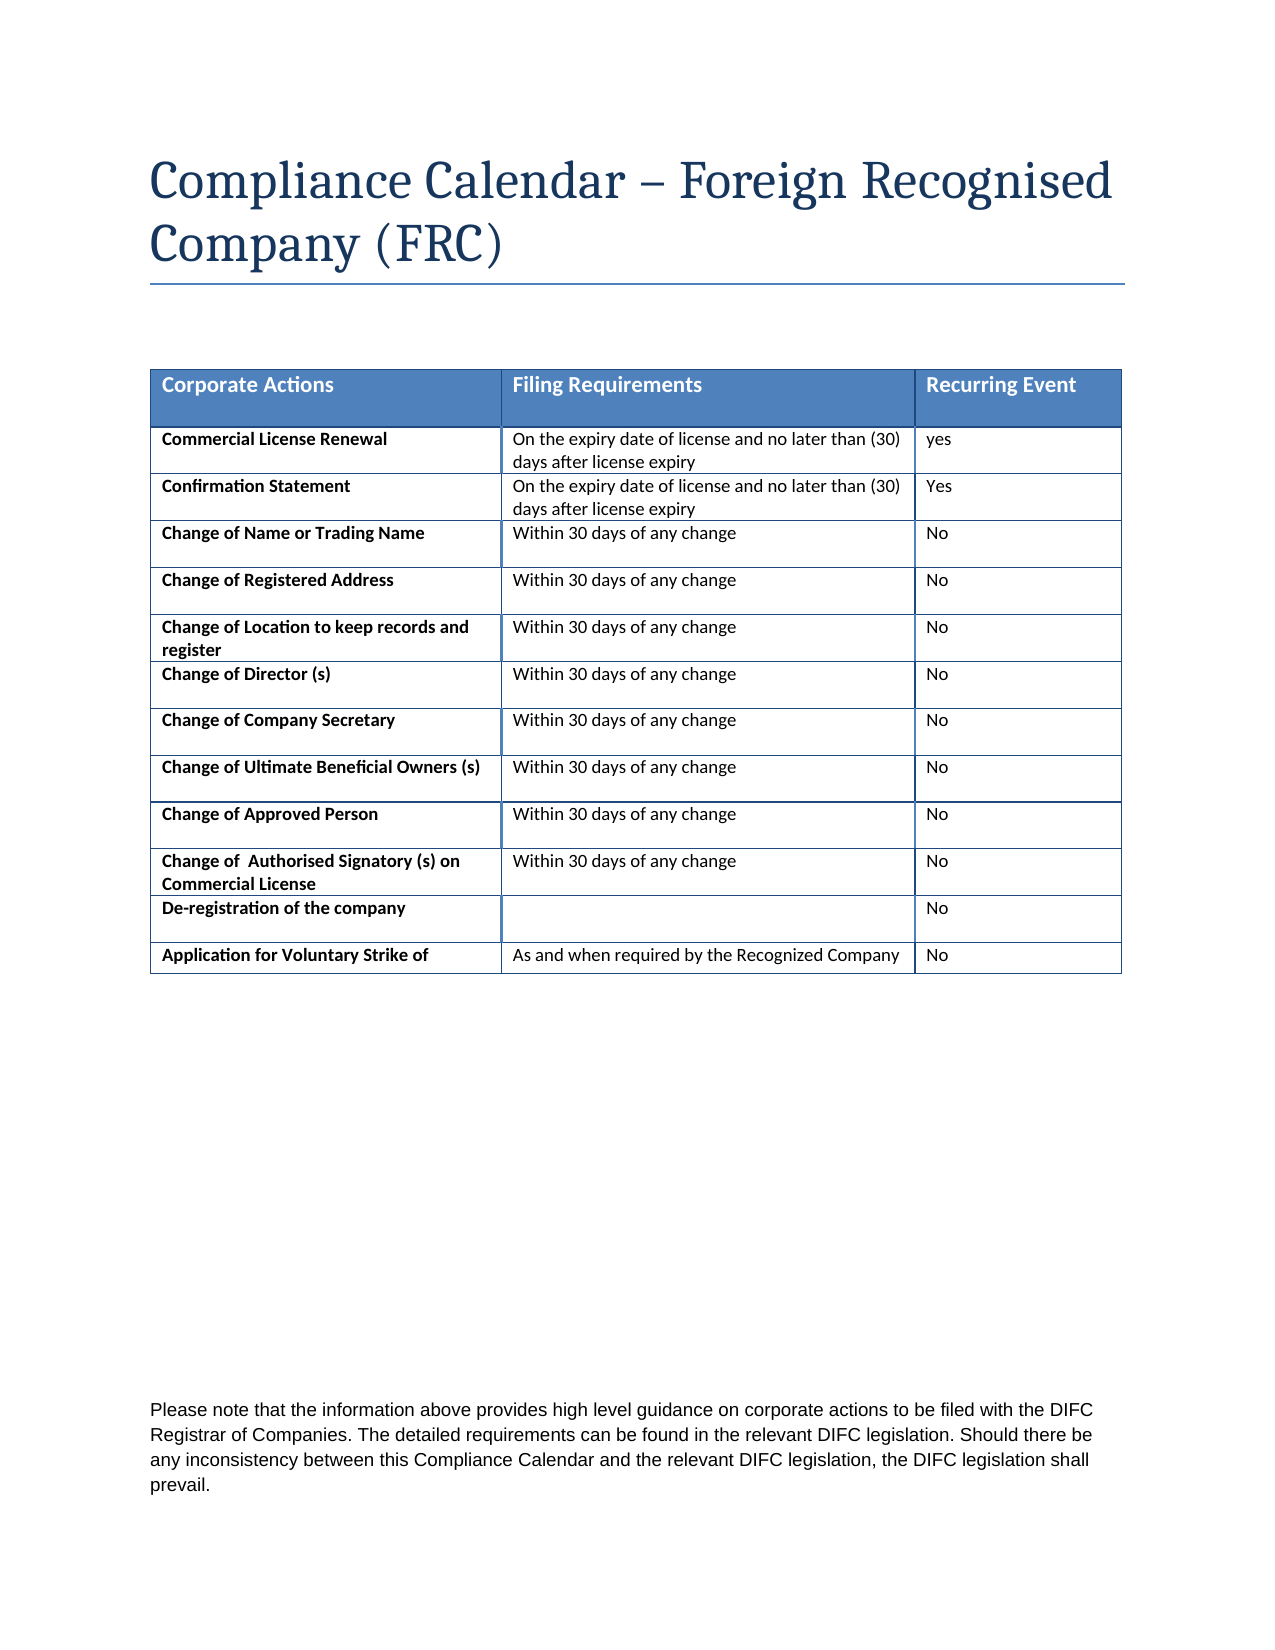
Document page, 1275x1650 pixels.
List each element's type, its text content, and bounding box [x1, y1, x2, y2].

table_cell No [916, 896, 1121, 942]
table_cell Change of Approved Person [151, 803, 500, 848]
table_cell Within 30 days of any change [502, 849, 914, 895]
table_cell On the expiry date of license and no later than (30) days after license expiry [502, 474, 914, 520]
table_cell No [916, 709, 1121, 754]
table_cell Confirmation Statement [151, 474, 501, 520]
table_cell Within 30 days of any change [502, 662, 914, 708]
table_cell Change of Company Secretary [151, 709, 500, 754]
table_cell De-registration of the company [151, 896, 500, 942]
table_cell Within 30 days of any change [503, 803, 914, 848]
table_cell No [916, 849, 1121, 895]
table_cell No [916, 615, 1121, 661]
table_cell Change of Location to keep records and register [151, 615, 500, 661]
table_cell Within 30 days of any change [503, 709, 914, 754]
table_cell No [916, 803, 1121, 848]
table_header Recurring Event [916, 370, 1121, 426]
title Compliance Calendar – Foreign Recognised Company (FRC) [150, 150, 1125, 283]
table_header Filing Requirements [502, 370, 914, 426]
table_cell No [916, 568, 1121, 614]
table_cell Change of Director (s) [151, 662, 501, 708]
table_cell Commercial License Renewal [151, 428, 500, 473]
table_cell On the expiry date of license and no later than (30) days after license expiry [503, 428, 914, 473]
table_cell Within 30 days of any change [503, 615, 914, 661]
table_cell Change of Name or Trading Name [151, 521, 500, 567]
table_cell yes [916, 428, 1121, 473]
table_cell No [916, 662, 1121, 708]
table_cell No [916, 521, 1121, 567]
table_cell Within 30 days of any change [502, 756, 914, 801]
table_cell Change of Authorised Signatory (s) on Commercial License [151, 849, 501, 895]
table_header Corporate Actions [151, 370, 501, 426]
table_cell Within 30 days of any change [503, 521, 914, 567]
table_cell Change of Registered Address [151, 568, 501, 614]
table_cell As and when required by the Recognized Company [502, 943, 914, 973]
table_cell [503, 896, 914, 942]
table_cell No [916, 943, 1121, 973]
table_cell No [916, 756, 1121, 801]
table_cell Application for Voluntary Strike of [151, 943, 501, 973]
table_cell Change of Ultimate Beneficial Owners (s) [151, 756, 501, 801]
table_cell Within 30 days of any change [502, 568, 914, 614]
table_cell Yes [916, 474, 1121, 520]
